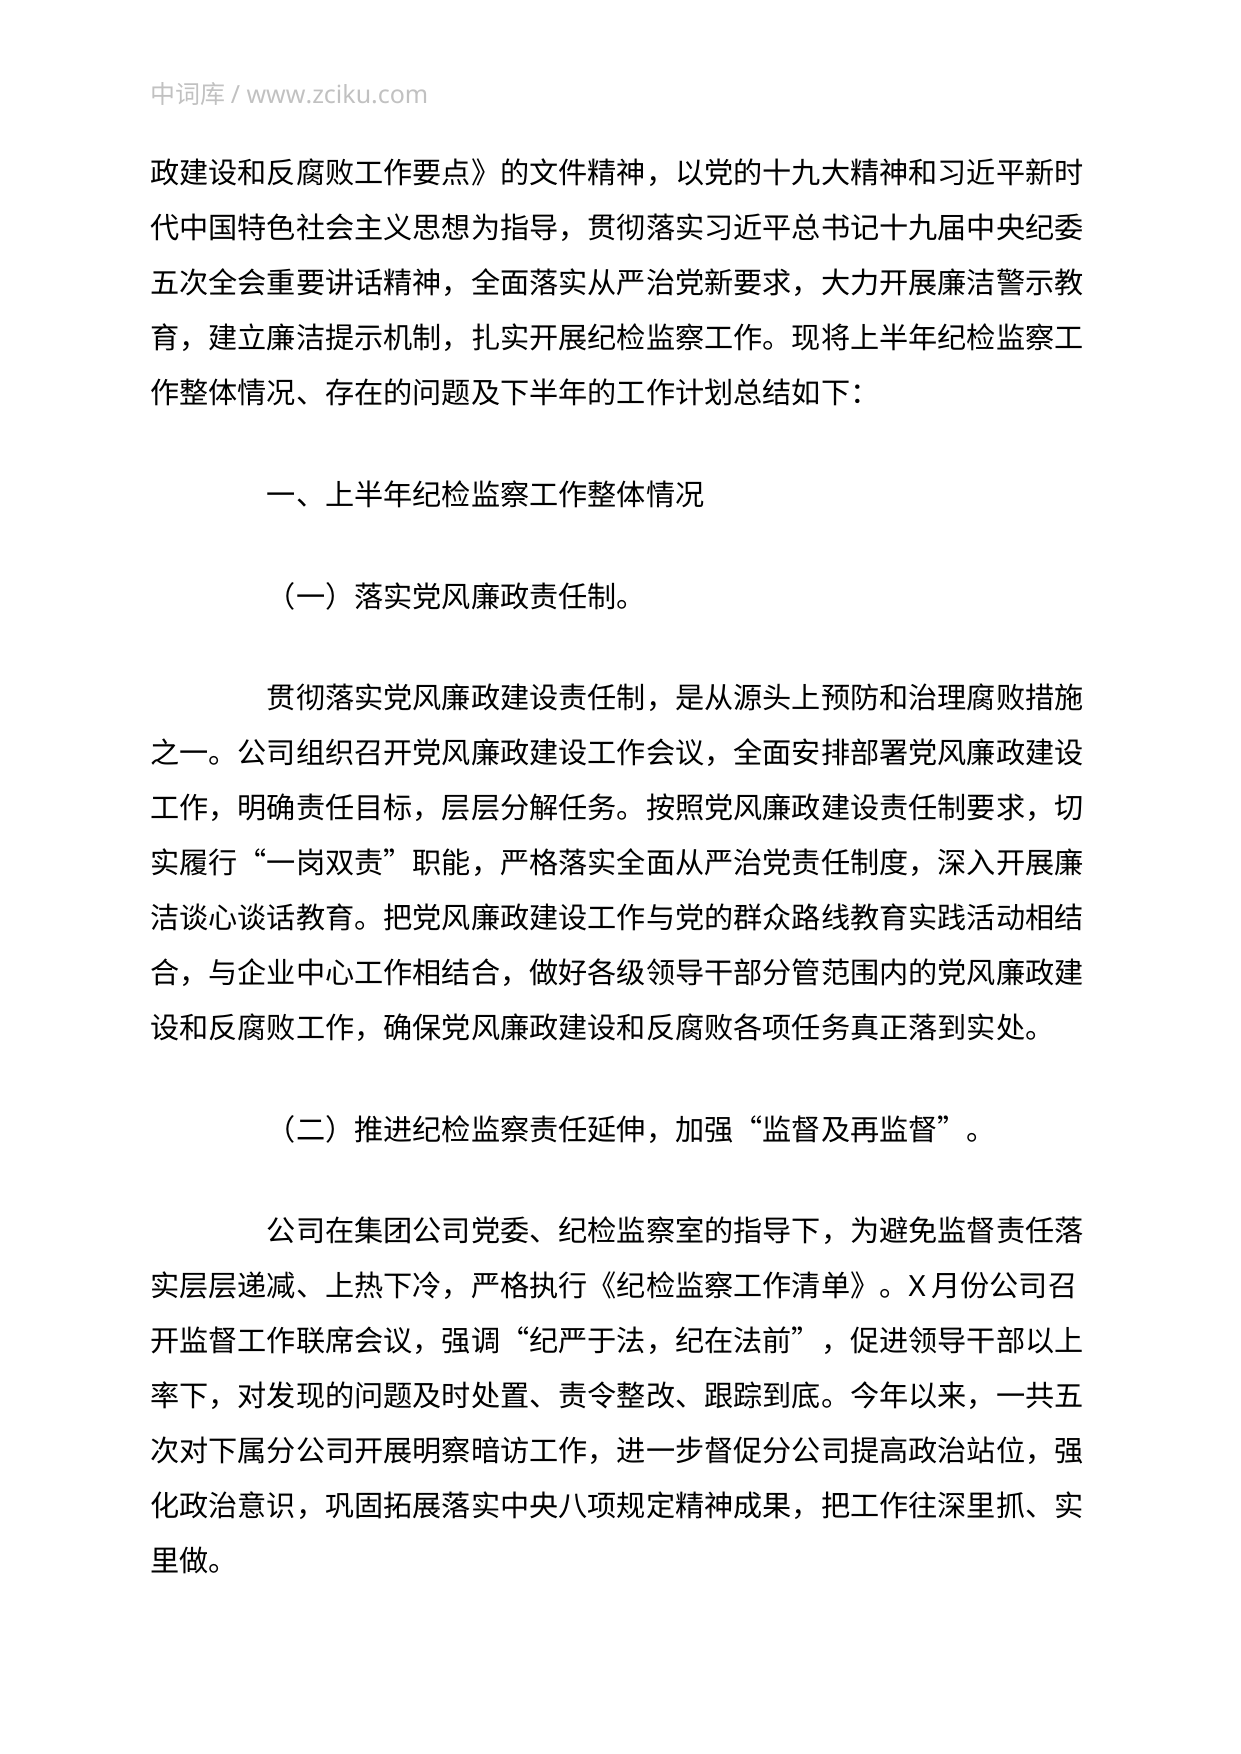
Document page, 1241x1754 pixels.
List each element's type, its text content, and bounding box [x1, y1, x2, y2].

text （一）落实党风廉政责任制。 [150, 573, 1090, 615]
text （二）推进纪检监察责任延伸，加强“监督及再监督”。 [150, 1106, 1090, 1148]
text 一、上半年纪检监察工作整体情况 [150, 471, 1090, 514]
text 公司在集团公司党委、纪检监察室的指导下，为避免监督责任落实层层递减、上热下冷，严格执行《纪检监察工作清单》。X月份公司召开监督工作联席会议，强调“纪严于法，纪在法前”，促进领导干部以上率下，对发现的问题及时处置、责令整改、跟踪到底。今年以来，一共五次对下属分公司开展明察暗访工作，进一步督促分公司提高政治站位，强化政治意识，巩固拓展落实中央八项规定精神成果，把工作往深里抓、实里做。 [150, 1208, 1090, 1579]
text 贯彻落实党风廉政建设责任制，是从源头上预防和治理腐败措施之一。公司组织召开党风廉政建设工作会议，全面安排部署党风廉政建设工作，明确责任目标，层层分解任务。按照党风廉政建设责任制要求，切实履行“一岗双责”职能，严格落实全面从严治党责任制度，深入开展廉洁谈心谈话教育。把党风廉政建设工作与党的群众路线教育实践活动相结合，与企业中心工作相结合，做好各级领导干部分管范围内的党风廉政建设和反腐败工作，确保党风廉政建设和反腐败各项任务真正落到实处。 [150, 675, 1090, 1047]
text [150, 150, 1090, 412]
